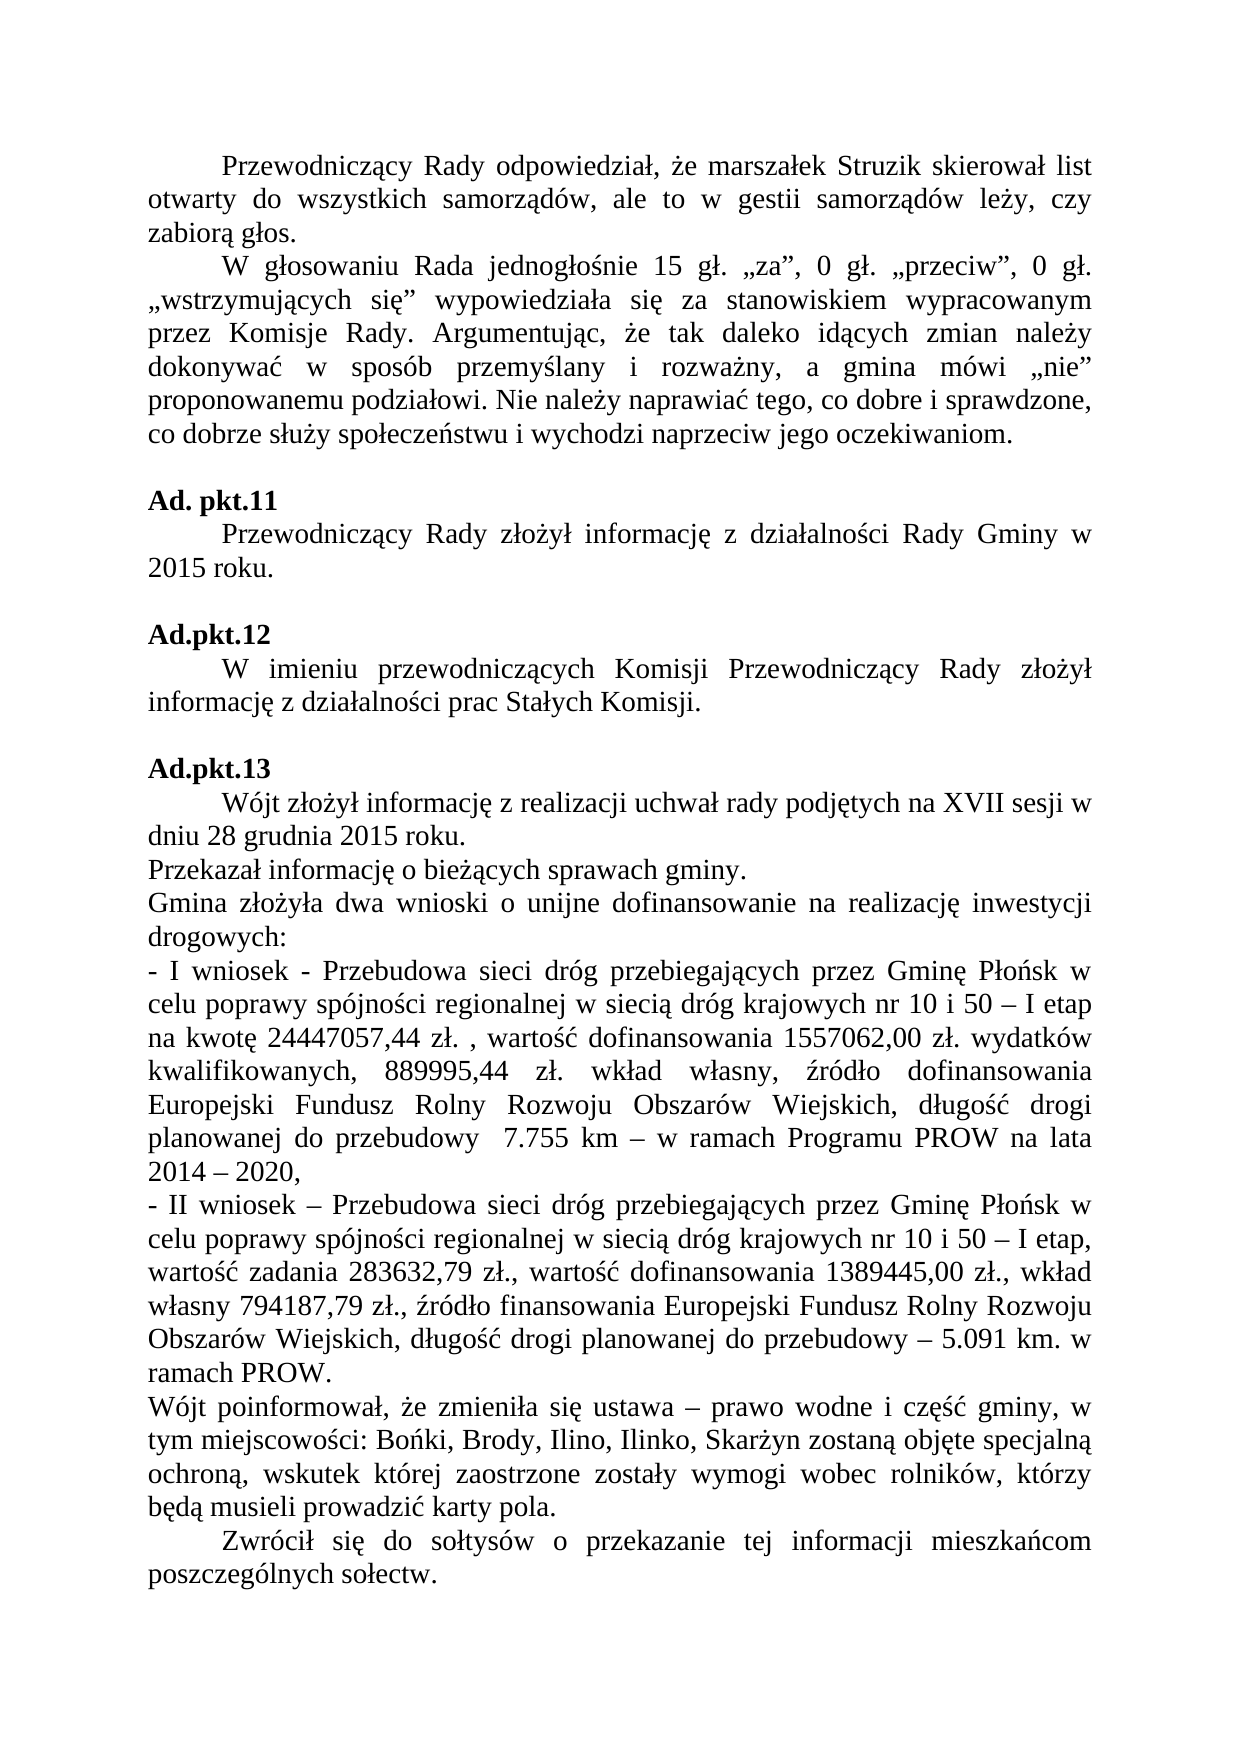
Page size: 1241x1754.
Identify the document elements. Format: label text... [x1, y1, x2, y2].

text Ad.pkt.13 [148, 751, 1093, 785]
text Wójt poinformował, że zmieniła się ustawa – prawo wodne i część gminy, w tym miejscowości: Bońki, Brody, Ilino, Ilinko, Skarżyn zostaną objęte specjalną ochroną, wskutek której zaostrzone zostały wymogi wobec rolników, którzy będą musieli prowadzić karty pola. [148, 1389, 1093, 1523]
text Ad. pkt.11 [148, 483, 1093, 517]
text - II wniosek – Przebudowa sieci dróg przebiegających przez Gminę Płońsk w celu poprawy spójności regionalnej w siecią dróg krajowych nr 10 i 50 – I etap, wartość zadania 283632,79 zł., wartość dofinansowania 1389445,00 zł., wkład własny 794187,79 zł., źródło finansowania Europejski Fundusz Rolny Rozwoju Obszarów Wiejskich, długość drogi planowanej do przebudowy – 5.091 km. w ramach PROW. [148, 1187, 1093, 1389]
text Przewodniczący Rady odpowiedział, że marszałek Struzik skierował list otwarty do wszystkich samorządów, ale to w gestii samorządów leży, czy zabiorą głos. [148, 148, 1093, 248]
text - I wniosek - Przebudowa sieci dróg przebiegających przez Gminę Płońsk w celu poprawy spójności regionalnej w siecią dróg krajowych nr 10 i 50 – I etap na kwotę 24447057,44 zł. , wartość dofinansowania 1557062,00 zł. wydatków kwalifikowanych, 889995,44 zł. wkład własny, źródło dofinansowania Europejski Fundusz Rolny Rozwoju Obszarów Wiejskich, długość drogi planowanej do przebudowy 7.755 km – w ramach Programu PROW na lata 2014 – 2020, [148, 953, 1093, 1187]
text Wójt złożył informację z realizacji uchwał rady podjętych na XVII sesji w dniu 28 grudnia 2015 roku. [148, 785, 1093, 852]
text W imieniu przewodniczących Komisji Przewodniczący Rady złożył informację z działalności prac Stałych Komisji. [148, 651, 1093, 718]
text W głosowaniu Rada jednogłośnie 15 gł. „za”, 0 gł. „przeciw”, 0 gł. „wstrzymujących się” wypowiedziała się za stanowiskiem wypracowanym przez Komisje Rady. Argumentując, że tak daleko idących zmian należy dokonywać w sposób przemyślany i rozważny, a gmina mówi „nie” proponowanemu podziałowi. Nie należy naprawiać tego, co dobre i sprawdzone, co dobrze służy społeczeństwu i wychodzi naprzeciw jego oczekiwaniom. [148, 248, 1093, 449]
text Przewodniczący Rady złożył informację z działalności Rady Gminy w 2015 roku. [148, 517, 1093, 584]
text Zwrócił się do sołtysów o przekazanie tej informacji mieszkańcom poszczególnych sołectw. [148, 1523, 1093, 1590]
text Ad.pkt.12 [148, 617, 1093, 651]
text Przekazał informację o bieżących sprawach gminy. [148, 852, 1093, 886]
text Gmina złożyła dwa wnioski o unijne dofinansowanie na realizację inwestycji drogowych: [148, 886, 1093, 953]
